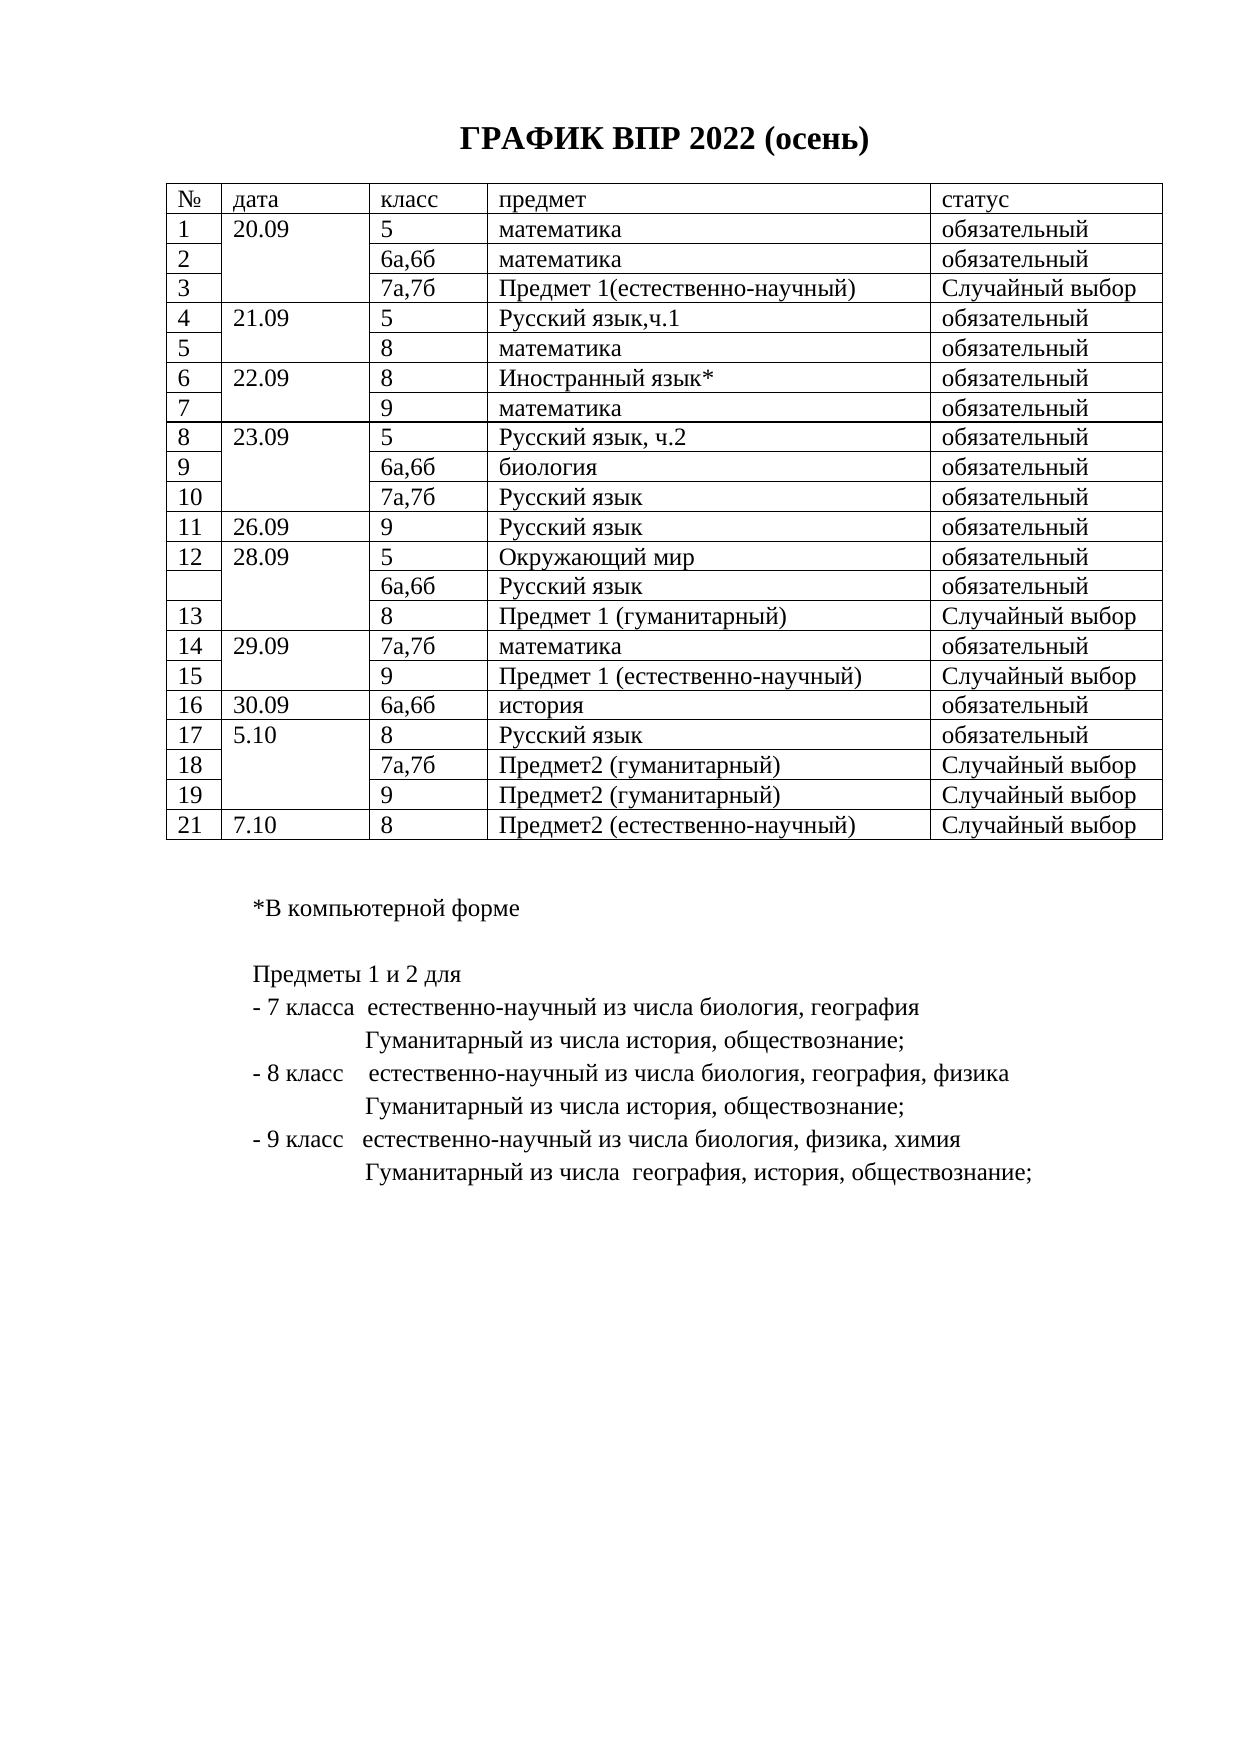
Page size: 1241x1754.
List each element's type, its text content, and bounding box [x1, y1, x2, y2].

table_cell обязательный [931, 571, 1162, 600]
table_cell Случайный выбор [931, 750, 1162, 779]
table_cell 15 [167, 661, 221, 689]
table_cell 23.09 [222, 423, 369, 511]
table_cell 17 [167, 720, 221, 749]
table_cell 21.09 [222, 303, 369, 362]
list - 9 класс естественно-научный из числа биология, физика, химия [252, 1124, 1152, 1153]
table_cell 5 [370, 423, 487, 451]
list Предметы 1 и 2 для [252, 959, 1152, 988]
table_cell [167, 571, 221, 600]
table_cell математика [488, 214, 930, 243]
table_cell обязательный [931, 393, 1162, 421]
table_cell 29.09 [222, 631, 369, 689]
table_cell 9 [370, 393, 487, 421]
table_cell 9 [167, 452, 221, 481]
list Гуманитарный из числа история, обществознание; [252, 1091, 1152, 1120]
table_cell Случайный выбор [931, 661, 1162, 689]
table_cell Предмет2 (гуманитарный) [488, 750, 930, 779]
table_cell 11 [167, 512, 221, 541]
text ГРАФИК ВПР 2022 (осень) [177, 118, 1152, 156]
table_cell Предмет2 (естественно-научный) [488, 810, 930, 838]
table_cell 6а,6б [370, 452, 487, 481]
table_cell математика [488, 244, 930, 272]
table_cell Окружающий мир [488, 542, 930, 570]
table_cell 9 [370, 661, 487, 689]
table_cell Случайный выбор [931, 780, 1162, 809]
table_cell 16 [167, 691, 221, 719]
table_cell 9 [370, 512, 487, 541]
table_cell 5 [370, 303, 487, 332]
table_cell 26.09 [222, 512, 369, 541]
list Гуманитарный из числа география, история, обществознание; [252, 1157, 1152, 1186]
table_cell 30.09 [222, 691, 369, 719]
table_cell 20.09 [222, 214, 369, 302]
table_cell история [488, 691, 930, 719]
table_cell 6а,6б [370, 691, 487, 719]
table_cell 21 [167, 810, 221, 838]
table_cell 28.09 [222, 542, 369, 630]
table_cell обязательный [931, 482, 1162, 511]
table_cell 22.09 [222, 363, 369, 421]
table_cell Русский язык [488, 571, 930, 600]
table_cell 2 [167, 244, 221, 272]
table_cell 5 [370, 542, 487, 570]
table_cell 7а,7б [370, 631, 487, 660]
table_cell 12 [167, 542, 221, 570]
list *В компьютерной форме [252, 893, 1152, 922]
table_cell Предмет 1 (естественно-научный) [488, 661, 930, 689]
table_cell Иностранный язык* [488, 363, 930, 392]
table_cell 1 [167, 214, 221, 243]
table_cell 5 [370, 214, 487, 243]
table_cell 8 [370, 720, 487, 749]
table_cell математика [488, 333, 930, 362]
table_header класс [370, 184, 487, 213]
table_cell 5.10 [222, 720, 369, 809]
table_cell обязательный [931, 303, 1162, 332]
table_cell биология [488, 452, 930, 481]
table_cell Случайный выбор [931, 810, 1162, 838]
table_cell 7 [167, 393, 221, 421]
table_cell Русский язык [488, 512, 930, 541]
table_cell Русский язык, ч.2 [488, 423, 930, 451]
table_header статус [931, 184, 1162, 213]
table_cell 7а,7б [370, 482, 487, 511]
table_cell обязательный [931, 244, 1162, 272]
table_cell 8 [370, 601, 487, 630]
table_cell Русский язык [488, 482, 930, 511]
table_cell обязательный [931, 631, 1162, 660]
table_cell 9 [370, 780, 487, 809]
table_cell 19 [167, 780, 221, 809]
table_cell Предмет 1(естественно-научный) [488, 274, 930, 302]
table_cell 3 [167, 274, 221, 302]
table_cell Предмет2 (гуманитарный) [488, 780, 930, 809]
table_cell обязательный [931, 512, 1162, 541]
table_cell обязательный [931, 542, 1162, 570]
table_cell 14 [167, 631, 221, 660]
table_cell обязательный [931, 691, 1162, 719]
table_cell 8 [167, 423, 221, 451]
list - 7 класса естественно-научный из числа биология, география [252, 992, 1152, 1021]
table_cell обязательный [931, 423, 1162, 451]
table_cell 8 [370, 333, 487, 362]
table_cell обязательный [931, 214, 1162, 243]
table_cell 8 [370, 810, 487, 838]
table_cell 5 [167, 333, 221, 362]
table_cell 13 [167, 601, 221, 630]
table_cell Русский язык [488, 720, 930, 749]
table_cell 10 [167, 482, 221, 511]
table_cell 18 [167, 750, 221, 779]
table_cell математика [488, 631, 930, 660]
table_header предмет [488, 184, 930, 213]
table_cell 7а,7б [370, 750, 487, 779]
table_cell Предмет 1 (гуманитарный) [488, 601, 930, 630]
list Гуманитарный из числа история, обществознание; [252, 1025, 1152, 1054]
table_header дата [222, 184, 369, 213]
table_cell 4 [167, 303, 221, 332]
table_cell обязательный [931, 452, 1162, 481]
list - 8 класс естественно-научный из числа биология, география, физика [252, 1058, 1152, 1087]
table_cell 7а,7б [370, 274, 487, 302]
table_cell Русский язык,ч.1 [488, 303, 930, 332]
table_cell обязательный [931, 333, 1162, 362]
table_cell обязательный [931, 363, 1162, 392]
table_cell обязательный [931, 720, 1162, 749]
table_cell Случайный выбор [931, 601, 1162, 630]
table_cell математика [488, 393, 930, 421]
table_cell Случайный выбор [931, 274, 1162, 302]
table_cell 6 [167, 363, 221, 392]
table_header № [167, 184, 221, 213]
table_cell 7.10 [222, 810, 369, 838]
table_cell 8 [370, 363, 487, 392]
table_cell 6а,6б [370, 571, 487, 600]
table_cell 6а,6б [370, 244, 487, 272]
